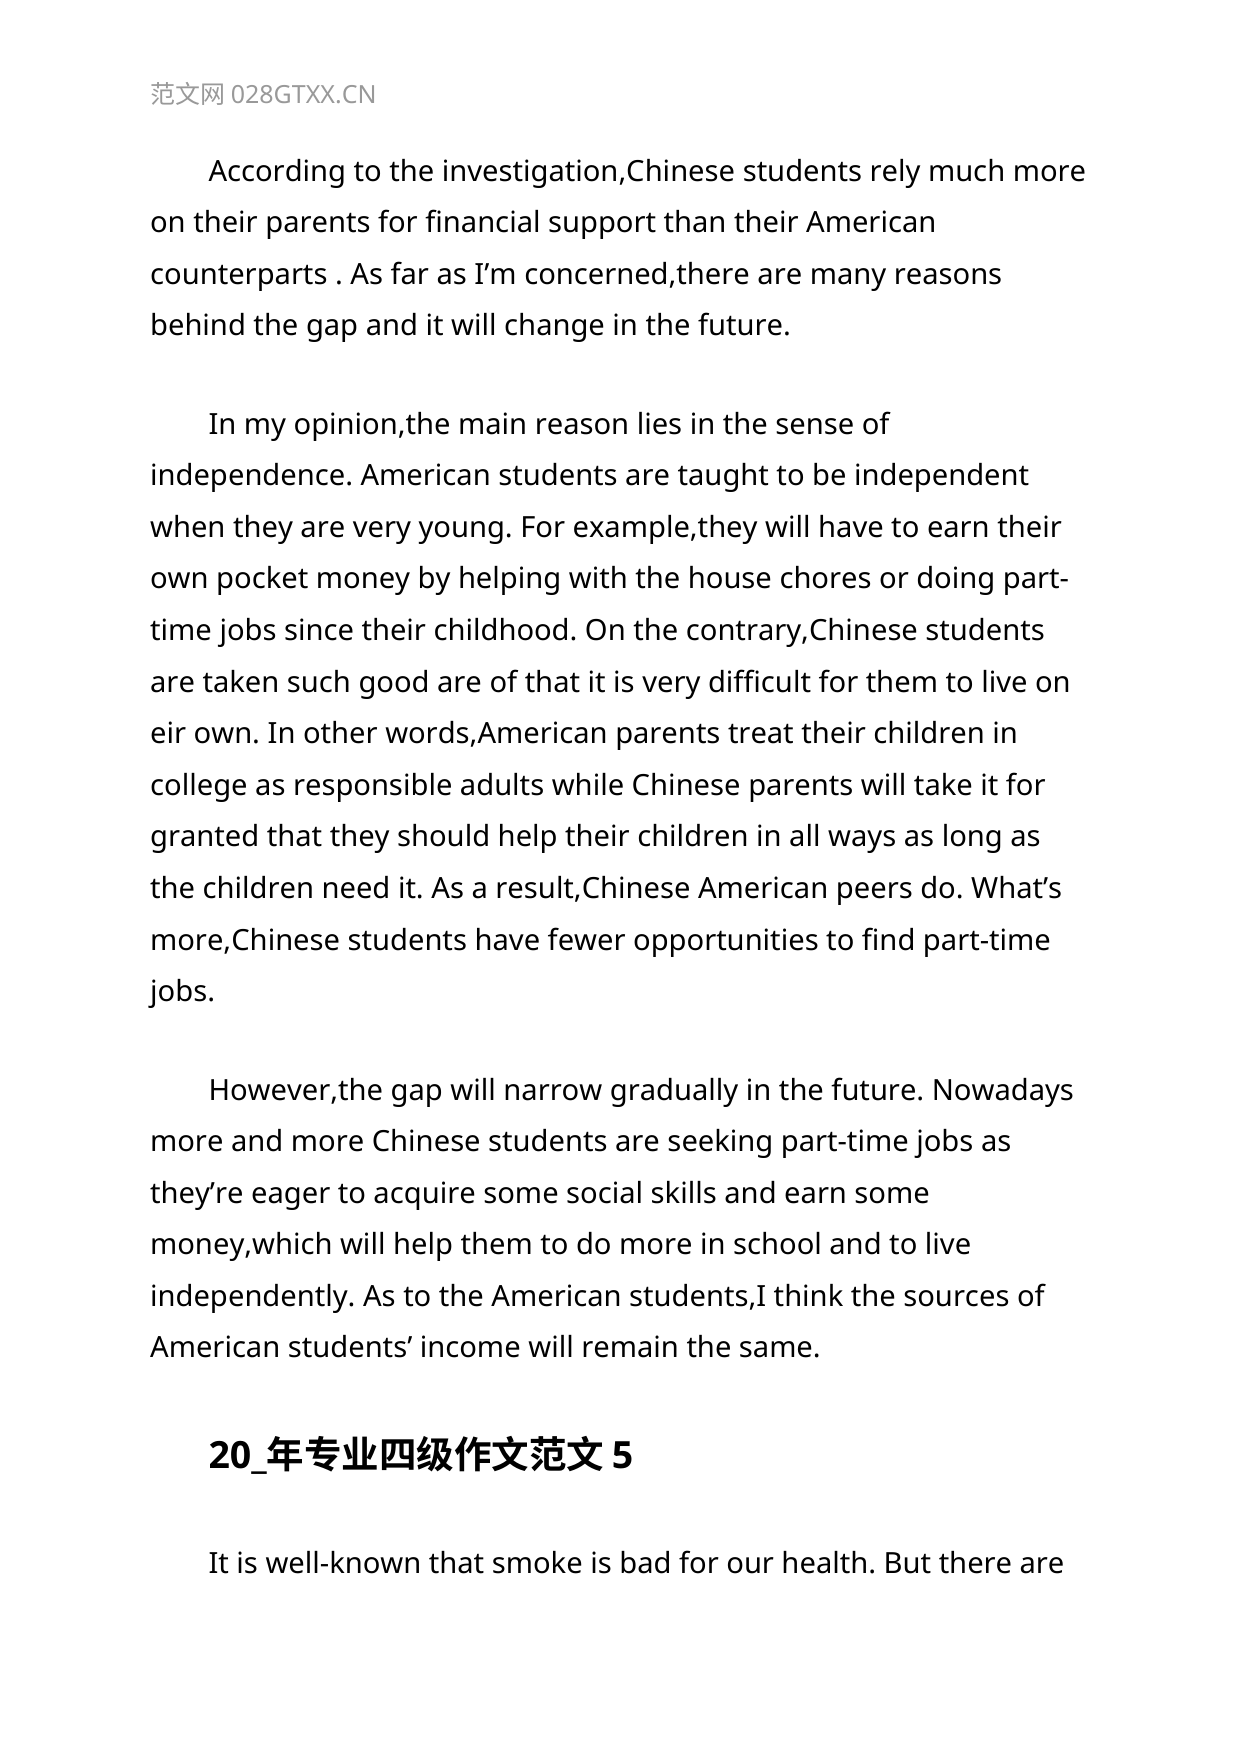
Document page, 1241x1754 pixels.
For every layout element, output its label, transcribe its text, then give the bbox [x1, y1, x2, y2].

text According to the investigation,Chinese students rely much more on their parents for financial support than their American counterparts . As far as I’m concerned,there are many reasons behind the gap and it will change in the future. [150, 150, 1090, 344]
text However,the gap will narrow gradually in the future. Nowadays more and more Chinese students are seeking part-time jobs as they’re eager to acquire some social skills and earn some money,which will help them to do more in school and to live independently. As to the American students,I think the sources of American students’ income will remain the same. [150, 1069, 1090, 1366]
text In my opinion,the main reason lies in the sense of independence. American students are taught to be independent when they are very young. For example,they will have to earn their own pocket money by helping with the house chores or doing part-time jobs since their childhood. On the contrary,Chinese students are taken such good are of that it is very difficult for them to live on eir own. In other words,American parents treat their children in college as responsible adults while Chinese parents will take it for granted that they should help their children in all ways as long as the children need it. As a result,Chinese American peers do. What’s more,Chinese students have fewer opportunities to find part-time jobs. [150, 403, 1090, 1010]
text 20_年专业四级作文范文5 [150, 1425, 1090, 1479]
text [150, 1543, 1090, 1582]
